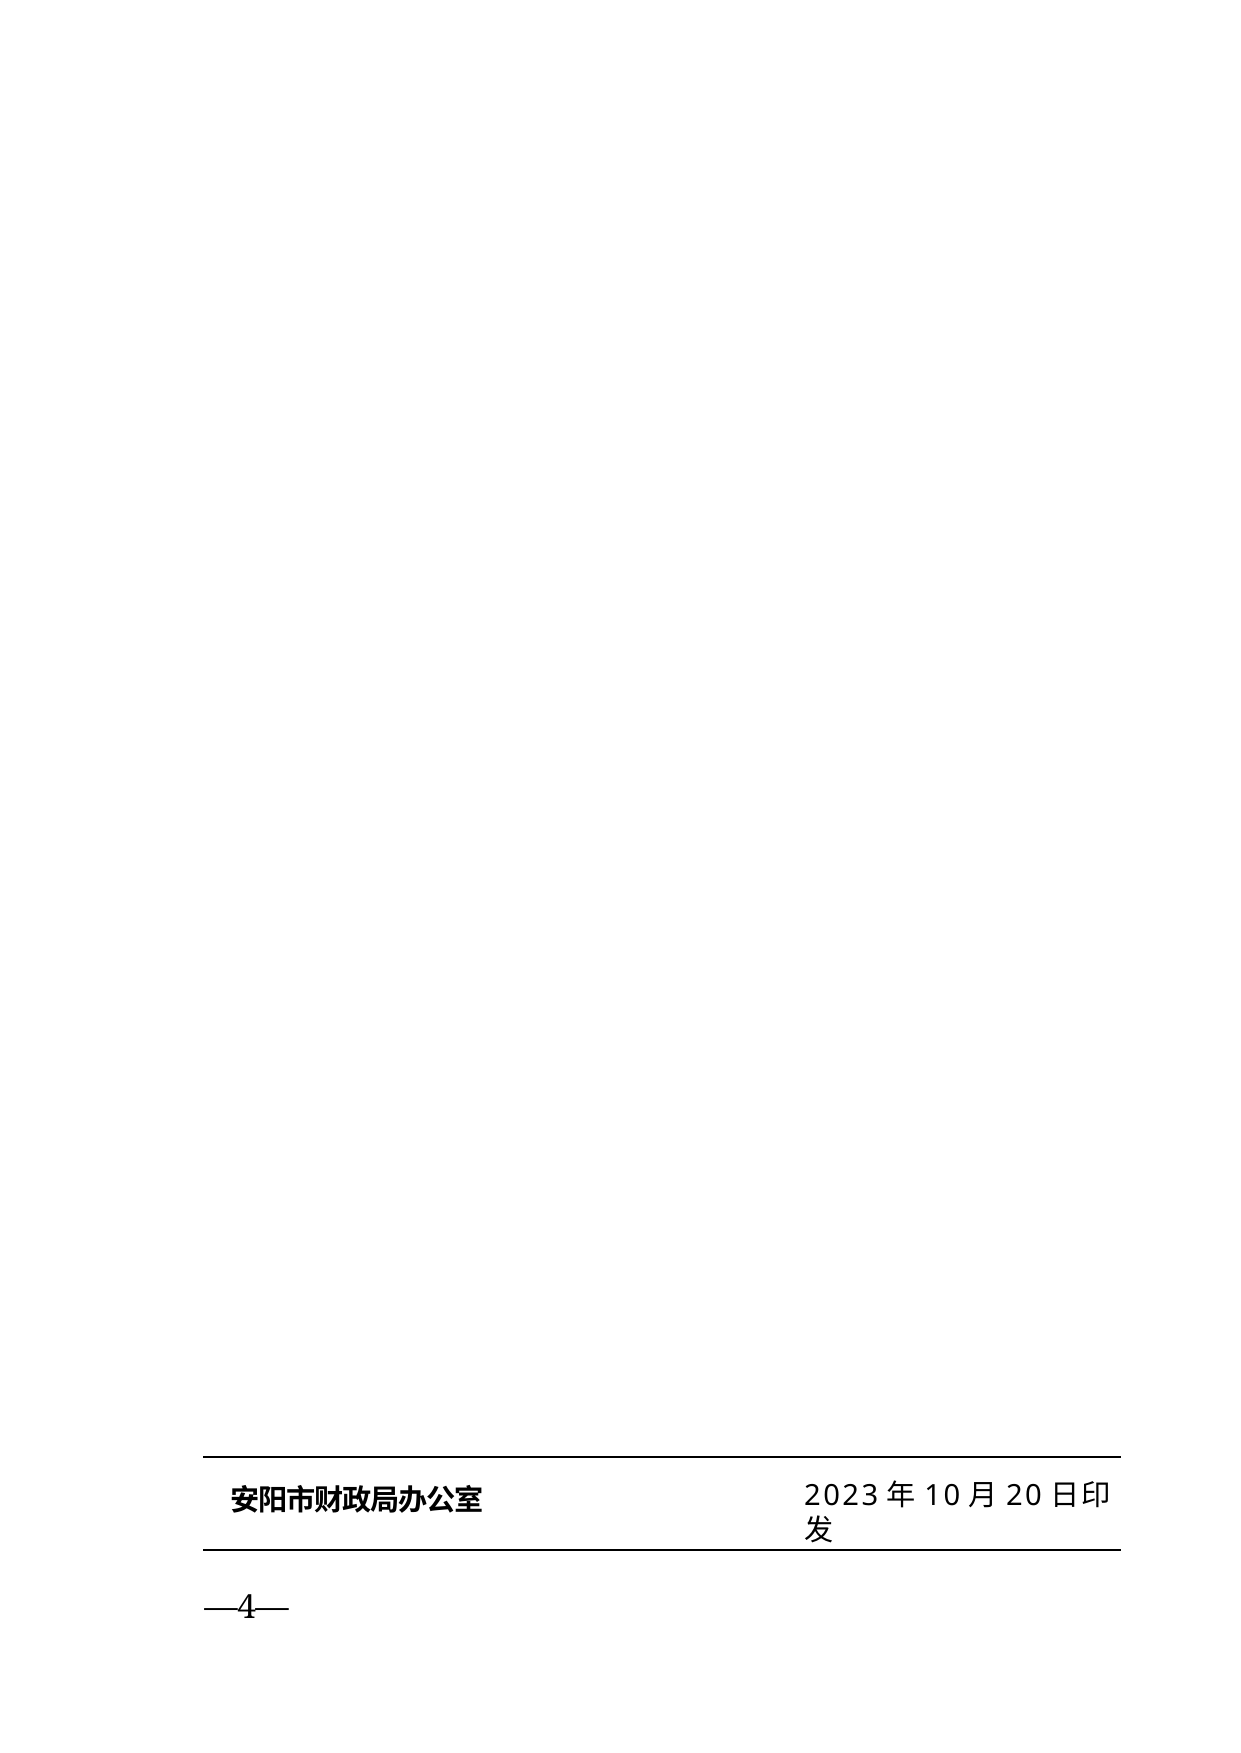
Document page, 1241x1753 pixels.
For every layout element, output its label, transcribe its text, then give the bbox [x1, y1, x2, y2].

table_header 安阳市财政局办公室 [203, 1458, 640, 1549]
table_header 2023年10月20日印发 [640, 1458, 1121, 1549]
